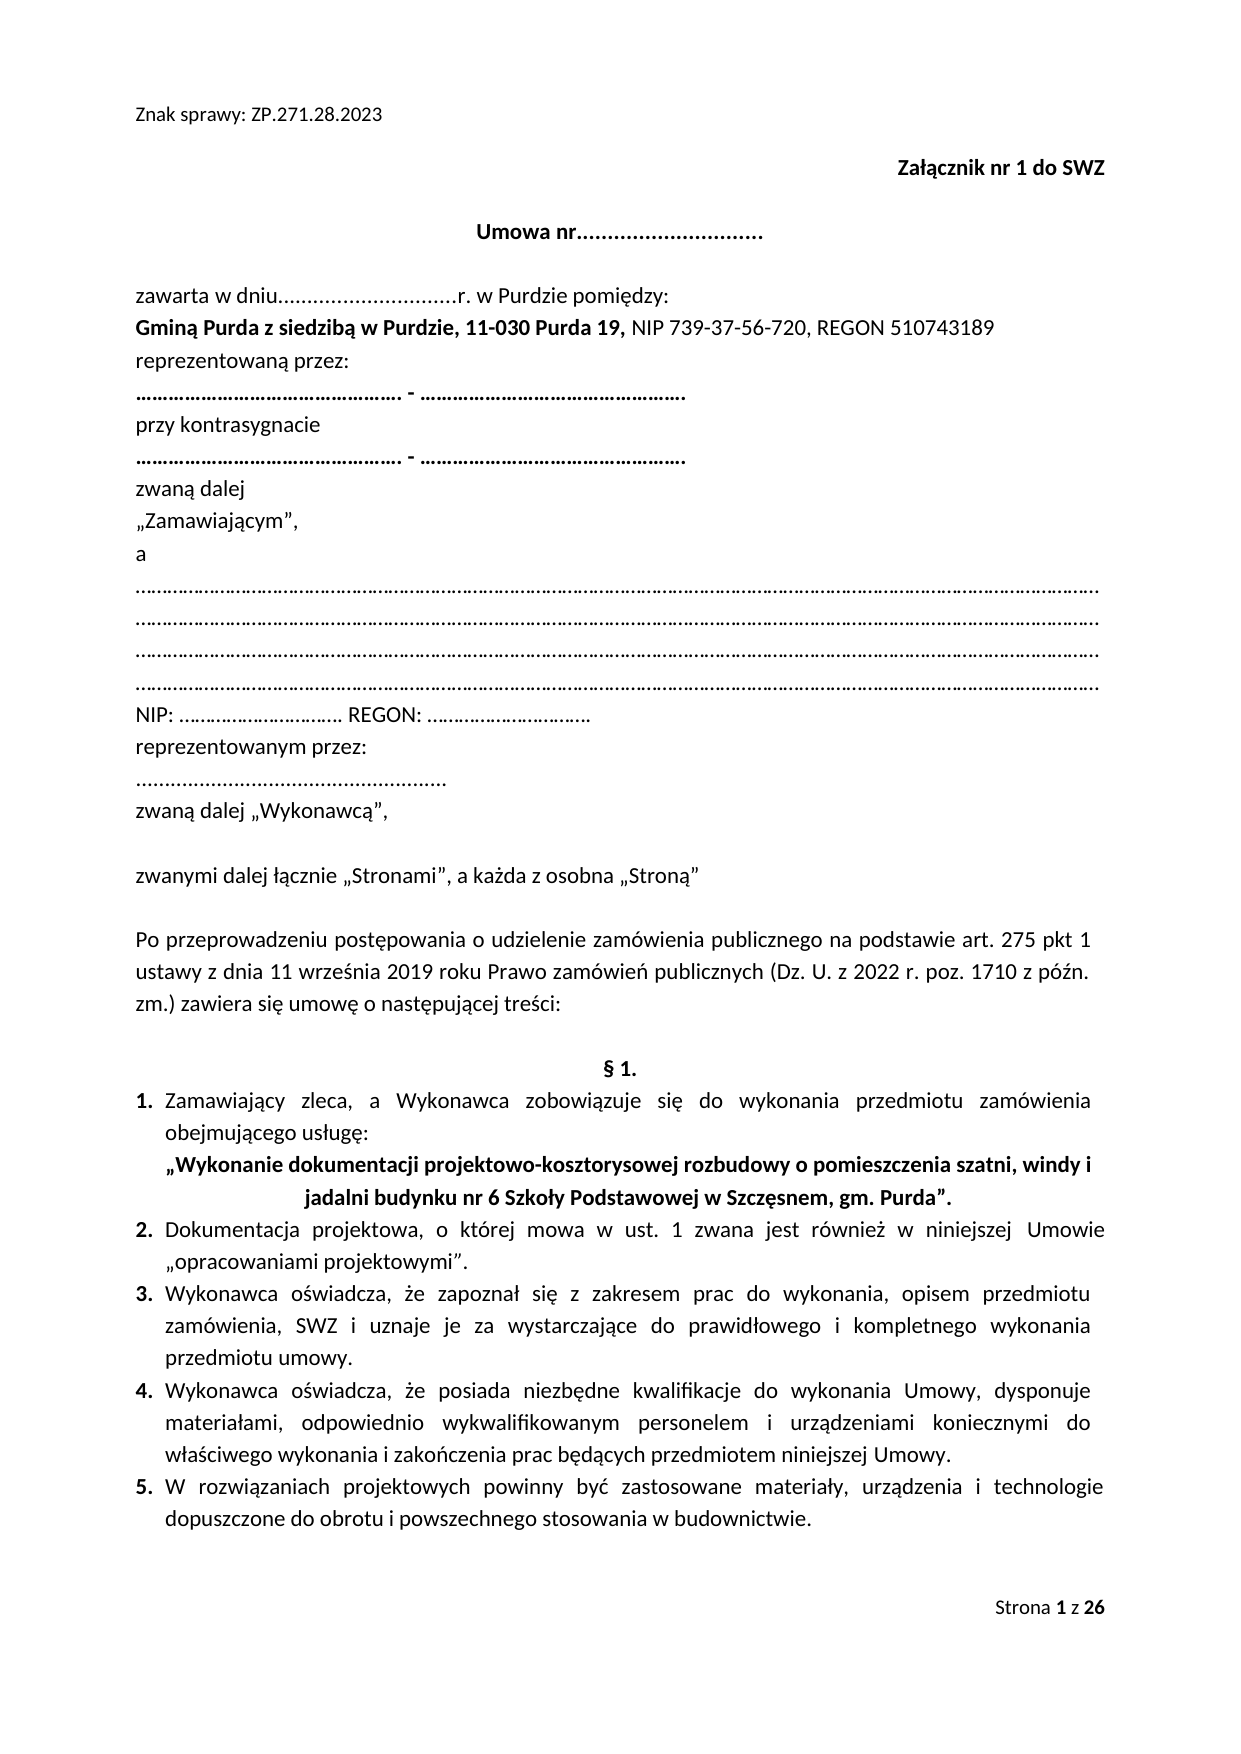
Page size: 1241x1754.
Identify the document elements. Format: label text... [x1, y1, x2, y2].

subtitle Umowa nr [135, 217, 1105, 245]
list Dokumentacja projektowa, o której mowa w ust. 1 zwana jest również w niniejszej Umowie „opracowaniami projektowymi”. [135, 1215, 1105, 1275]
text …………………………………………. - …………………………………………. [135, 378, 1105, 406]
text zwaną dalej [135, 474, 427, 502]
text NIP: …………………………. REGON: …………………………. [135, 700, 1105, 728]
list „Wykonanie dokumentacji projektowo-kosztorysowej rozbudowy o pomieszczenia szatni, windy i jadalni budynku nr 6 Szkoły Podstawowej w Szczęsnem, gm. Purda”. [165, 1150, 1092, 1211]
text zwanymi dalej łącznie „Stronami”, a każda z osobna „Stroną” [135, 861, 1105, 889]
text …………………………………………………………………………………………………………………………………………………………………………………………………………………………………………………………………………………………………………………………………… [135, 571, 1105, 631]
subtitle § 1. [135, 1054, 1105, 1082]
text …………………………………………………………………………………………………………………………………………………………………………………………………………………………………………………………………………………………………………………………………… [135, 635, 1105, 696]
subtitle Załącznik nr 1 do SWZ [135, 153, 1105, 181]
text reprezentowanym przez: [135, 732, 1105, 760]
text zwaną dalej „Wykonawcą”, [135, 796, 1105, 824]
text a [135, 539, 427, 567]
list Zamawiający zleca, a Wykonawca zobowiązuje się do wykonania przedmiotu zamówienia obejmującego usługę: [135, 1086, 1092, 1146]
list Wykonawca oświadcza, że zapoznał się z zakresem prac do wykonania, opisem przedmiotu zamówienia, SWZ i uznaje je za wystarczające do prawidłowego i kompletnego wykonania przedmiotu umowy. [135, 1279, 1092, 1372]
list Wykonawca oświadcza, że posiada niezbędne kwalifikacje do wykonania Umowy, dysponuje materiałami, odpowiednio wykwalifikowanym personelem i urządzeniami koniecznymi do właściwego wykonania i zakończenia prac będących przedmiotem niniejszej Umowy. [135, 1376, 1092, 1468]
text zawarta w dniu r. w Purdzie pomiędzy: [135, 281, 1105, 309]
text Gminą Purda z siedzibą w Purdzie, 11-030 Purda 19, NIP 739-37-56-720, REGON 510743189 [135, 313, 1092, 342]
text „Zamawiającym”, [135, 507, 427, 535]
text …………………………………………. - …………………………………………. [135, 442, 1105, 470]
text Po przeprowadzeniu postępowania o udzielenie zamówienia publicznego na podstawie art. 275 pkt 1 ustawy z dnia 11 września 2019 roku Prawo zamówień publicznych (Dz. U. z 2022 r. poz. 1710 z późn. zm.) zawiera się umowę o następującej treści: [135, 925, 1092, 1017]
text reprezentowaną przez: [135, 346, 1105, 374]
text ...................................................... [135, 764, 1105, 792]
list W rozwiązaniach projektowych powinny być zastosowane materiały, urządzenia i technologie dopuszczone do obrotu i powszechnego stosowania w budownictwie. [135, 1472, 1105, 1532]
text przy kontrasygnacie [135, 410, 1105, 438]
